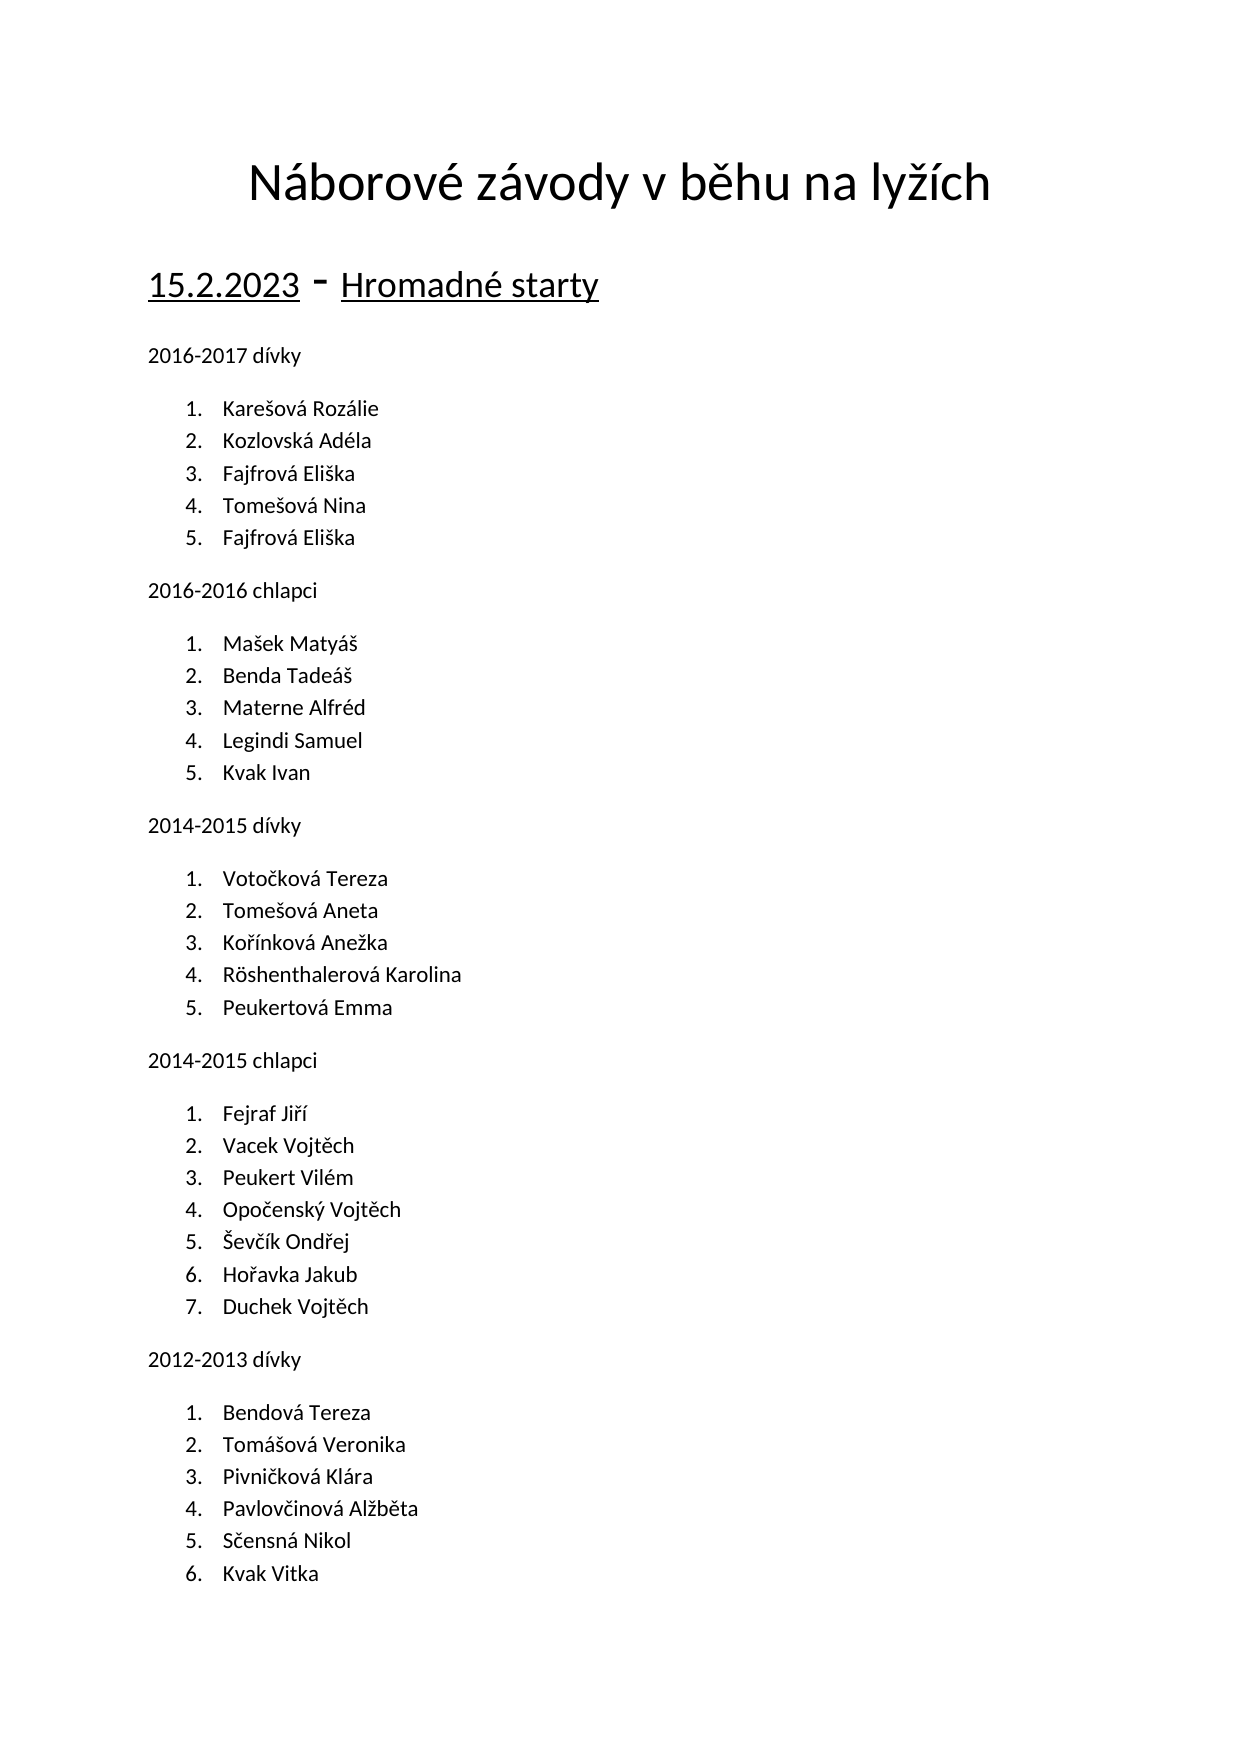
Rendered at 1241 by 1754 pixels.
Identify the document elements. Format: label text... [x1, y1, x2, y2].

list Opočenský Vojtěch [185, 1195, 1093, 1223]
list Karešová Rozálie [185, 394, 1093, 422]
list Mašek Matyáš [185, 629, 1093, 657]
list Fajfrová Eliška [185, 459, 1093, 487]
list Kozlovská Adéla [185, 427, 1093, 454]
list Kvak Vitka [185, 1559, 1093, 1587]
text Náborové závody v běhu na lyžích [148, 148, 1093, 214]
list Pavlovčinová Alžběta [185, 1494, 1093, 1522]
list Kořínková Anežka [185, 928, 1093, 956]
list Benda Tadeáš [185, 661, 1093, 689]
list Tomešová Aneta [185, 896, 1093, 924]
list Tomášová Veronika [185, 1430, 1093, 1458]
list Fejraf Jiří [185, 1099, 1093, 1127]
list Pivničková Klára [185, 1462, 1093, 1490]
list Votočková Tereza [185, 864, 1093, 892]
list Legindi Samuel [185, 726, 1093, 754]
list Ševčík Ondřej [185, 1227, 1093, 1256]
list Vacek Vojtěch [185, 1131, 1093, 1159]
list Bendová Tereza [185, 1398, 1093, 1426]
list Peukert Vilém [185, 1163, 1093, 1191]
list Fajfrová Eliška [185, 523, 1093, 551]
list Hořavka Jakub [185, 1260, 1093, 1288]
list Duchek Vojtěch [185, 1292, 1093, 1320]
text 2014-2015 dívky [148, 811, 1093, 839]
text 2016-2016 chlapci [148, 576, 1093, 604]
list Materne Alfréd [185, 693, 1093, 722]
list Sčensná Nikol [185, 1527, 1093, 1555]
text 2014-2015 chlapci [148, 1046, 1093, 1074]
text 15.2.2023 - Hromadné starty [148, 244, 1093, 311]
text 2012-2013 dívky [148, 1345, 1093, 1373]
list Peukertová Emma [185, 993, 1093, 1021]
list Röshenthalerová Karolina [185, 961, 1093, 988]
list Tomešová Nina [185, 491, 1093, 519]
list Kvak Ivan [185, 758, 1093, 786]
text 2016-2017 dívky [148, 341, 1093, 369]
